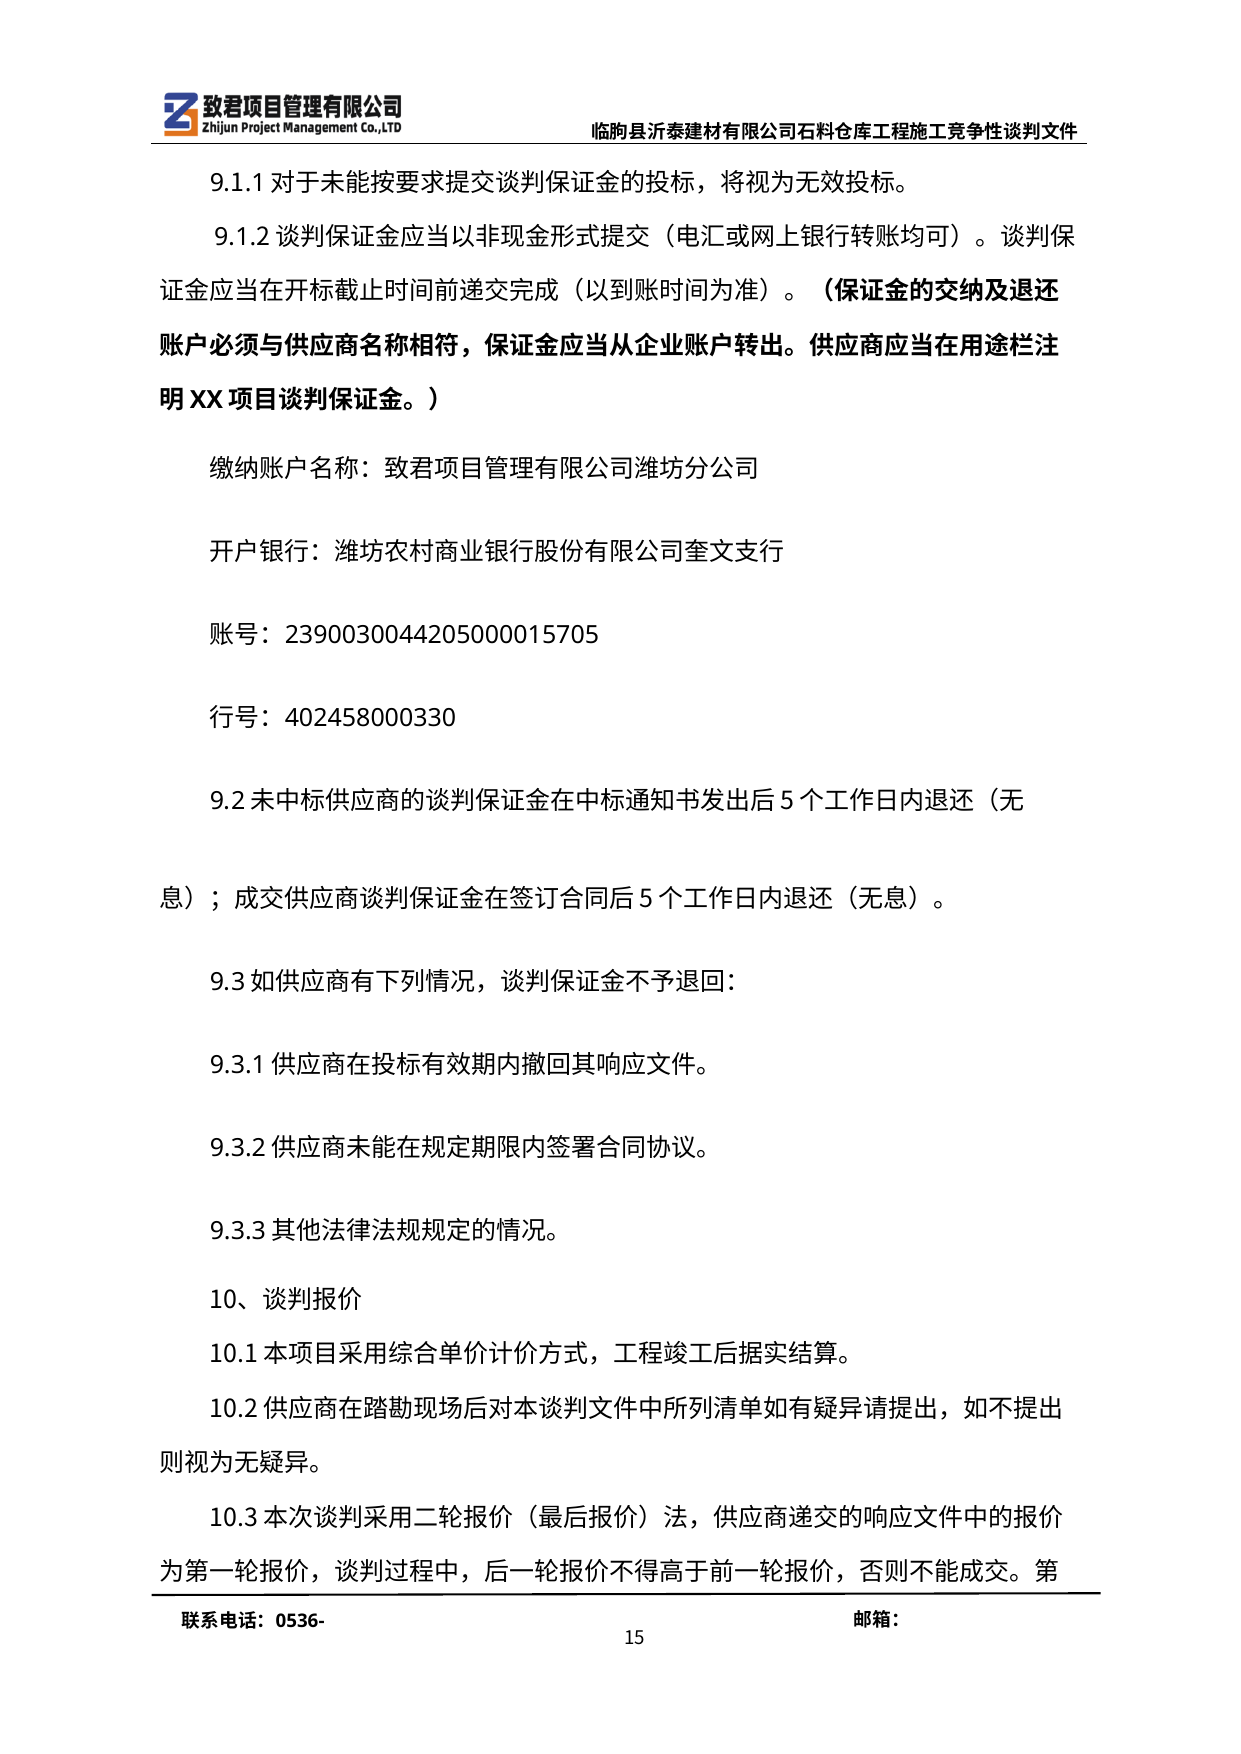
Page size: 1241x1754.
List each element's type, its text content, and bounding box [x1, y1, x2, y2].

text 10.2供应商在踏勘现场后对本谈判文件中所列清单如有疑异请提出，如不提出则视为无疑异。 [159, 1388, 1078, 1479]
text 9.1.1对于未能按要求提交谈判保证金的投标，将视为无效投标。 [159, 162, 1078, 198]
text 9.2未中标供应商的谈判保证金在中标通知书发出后5个工作日内退还（无息）；成交供应商谈判保证金在签订合同后5个工作日内退还（无息）。 [159, 766, 1078, 929]
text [159, 1497, 1078, 1588]
text 9.1.2谈判保证金应当以非现金形式提交（电汇或网上银行转账均可）。谈判保证金应当在开标截止时间前递交完成（以到账时间为准）。（保证金的交纳及退还账户必须与供应商名称相符，保证金应当从企业账户转出。供应商应当在用途栏注明XX项目谈判保证金。） [159, 216, 1078, 416]
text 10、谈判报价 [159, 1279, 1078, 1316]
text 10.1本项目采用综合单价计价方式，工程竣工后据实结算。 [159, 1334, 1078, 1370]
text 9.3.1供应商在投标有效期内撤回其响应文件。 [159, 1030, 1078, 1095]
text 9.3如供应商有下列情况，谈判保证金不予退回： [159, 947, 1078, 1012]
text 9.3.2供应商未能在规定期限内签署合同协议。 [159, 1113, 1078, 1178]
text 缴纳账户名称：致君项目管理有限公司潍坊分公司 [159, 434, 1078, 499]
text 9.3.3其他法律法规规定的情况。 [159, 1196, 1078, 1261]
text 账号：2390030044205000015705 [159, 600, 1078, 665]
text 行号：402458000330 [159, 683, 1078, 748]
text 开户银行：潍坊农村商业银行股份有限公司奎文支行 [159, 517, 1078, 582]
picture [163, 91, 402, 137]
